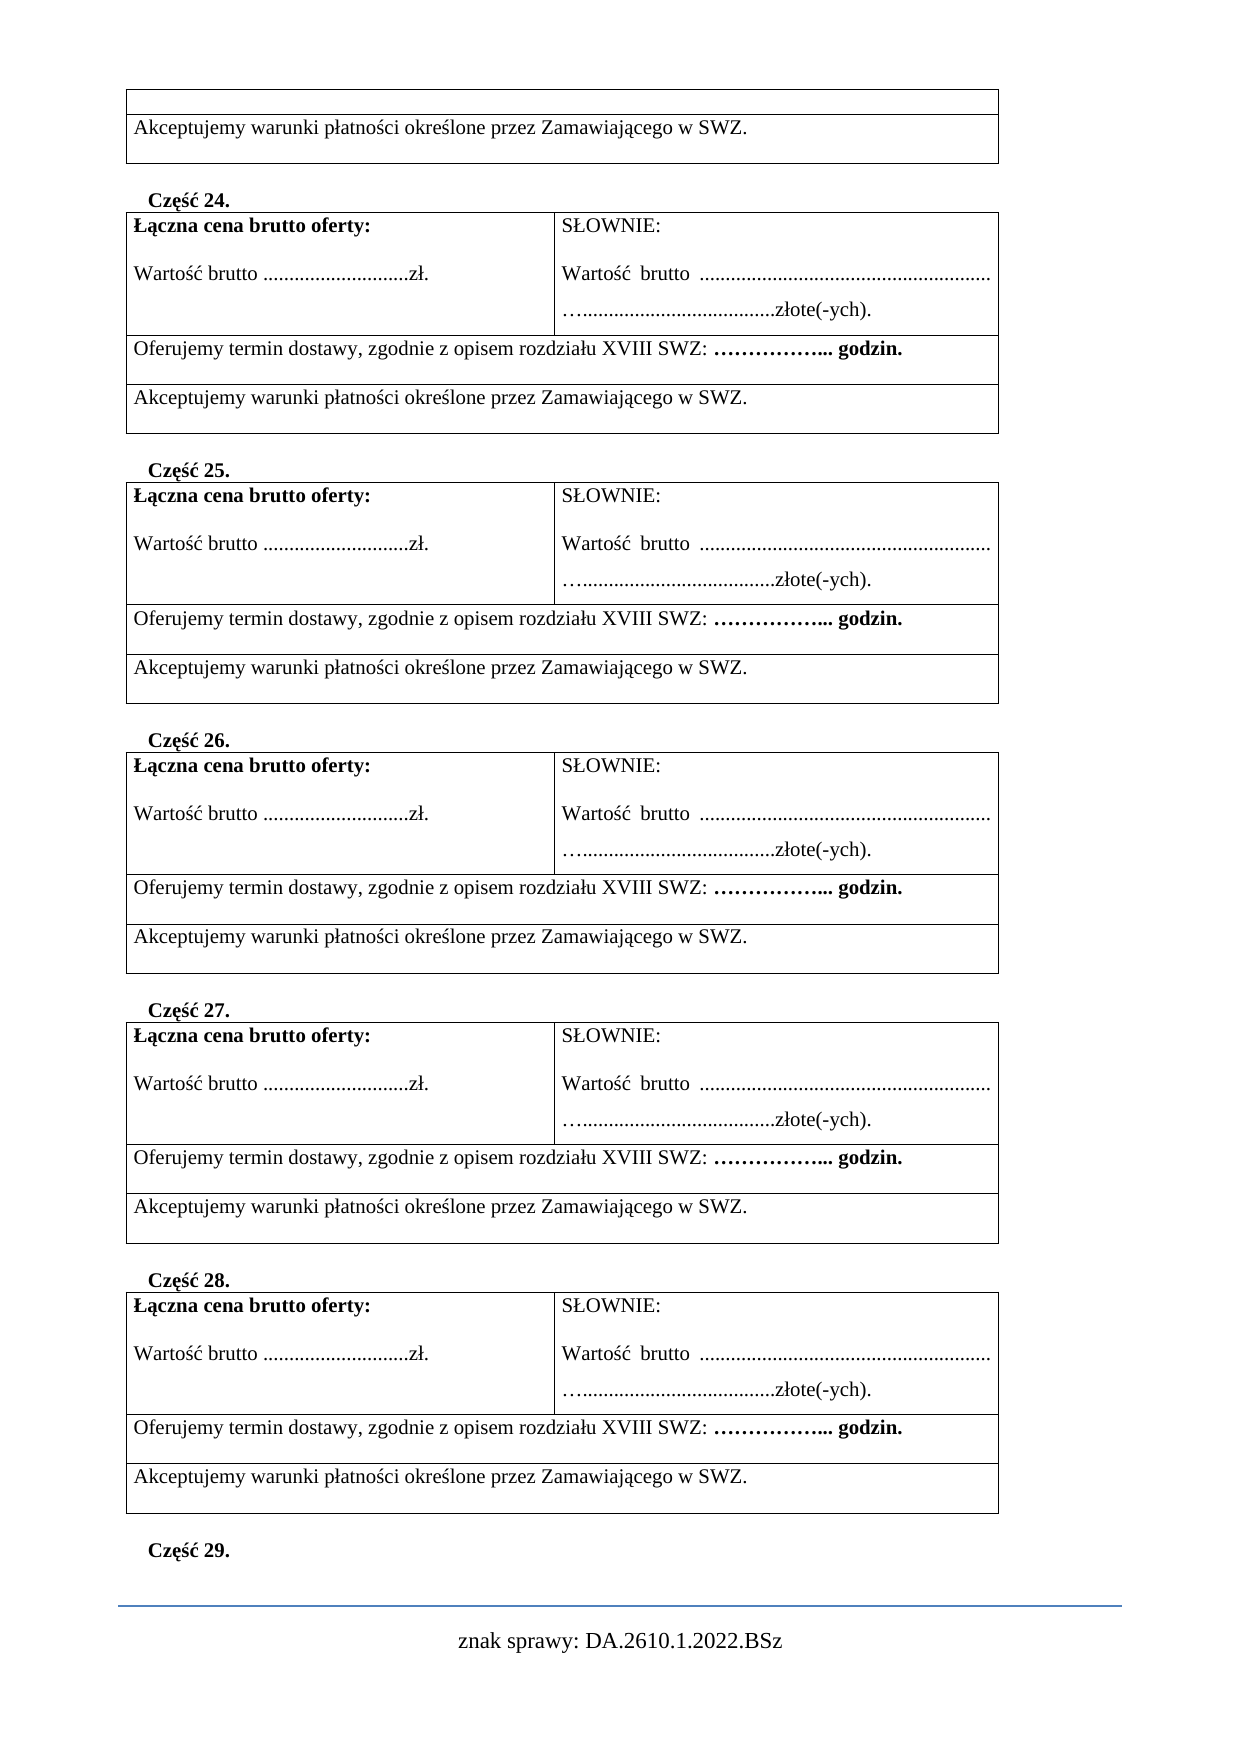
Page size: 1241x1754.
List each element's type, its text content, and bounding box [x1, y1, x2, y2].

text Część 25. [148, 458, 1122, 482]
table_header Łączna cena brutto oferty: Wartość brutto ............................zł. [127, 753, 554, 874]
table_cell Oferujemy termin dostawy, zgodnie z opisem rozdziału XVIII SWZ: ……………... godzin. [127, 336, 998, 384]
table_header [127, 213, 554, 334]
table_header SŁOWNIE: Wartość brutto ........................................................ ….....................................złote(-ych). [555, 1023, 998, 1144]
table_cell Akceptujemy warunki płatności określone przez Zamawiającego w SWZ. [127, 655, 998, 703]
text Część 26. [148, 728, 1122, 752]
table_cell Oferujemy termin dostawy, zgodnie z opisem rozdziału XVIII SWZ: ……………... godzin. [127, 875, 998, 923]
text Część 28. [148, 1268, 1122, 1292]
table_header SŁOWNIE: Wartość brutto ........................................................ ….....................................złote(-ych). [555, 753, 998, 874]
text Część 24. [148, 188, 1122, 212]
table_header SŁOWNIE: Wartość brutto ........................................................ ….....................................złote(-ych). [555, 1293, 998, 1414]
table_cell Akceptujemy warunki płatności określone przez Zamawiającego w SWZ. [127, 925, 998, 973]
table_cell Akceptujemy warunki płatności określone przez Zamawiającego w SWZ. [127, 1464, 998, 1512]
table_header Łączna cena brutto oferty: Wartość brutto ............................zł. [127, 1023, 554, 1144]
table_cell Oferujemy termin dostawy, zgodnie z opisem rozdziału XVIII SWZ: ……………... godzin. [127, 1145, 998, 1193]
text Część 27. [148, 998, 1122, 1022]
table_cell Akceptujemy warunki płatności określone przez Zamawiającego w SWZ. [127, 1194, 998, 1242]
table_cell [127, 90, 998, 114]
table_header Łączna cena brutto oferty: Wartość brutto ............................zł. [127, 1293, 554, 1414]
table_cell Akceptujemy warunki płatności określone przez Zamawiającego w SWZ. [127, 115, 998, 163]
table_cell Oferujemy termin dostawy, zgodnie z opisem rozdziału XVIII SWZ: ……………... godzin. [127, 605, 998, 653]
table_cell Oferujemy termin dostawy, zgodnie z opisem rozdziału XVIII SWZ: ……………... godzin. [127, 1415, 998, 1463]
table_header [555, 213, 998, 334]
text Część 29. [148, 1537, 1122, 1562]
table_header SŁOWNIE: Wartość brutto ........................................................ ….....................................złote(-ych). [555, 483, 998, 604]
table_header Łączna cena brutto oferty: Wartość brutto ............................zł. [127, 483, 554, 604]
table_cell Akceptujemy warunki płatności określone przez Zamawiającego w SWZ. [127, 385, 998, 433]
